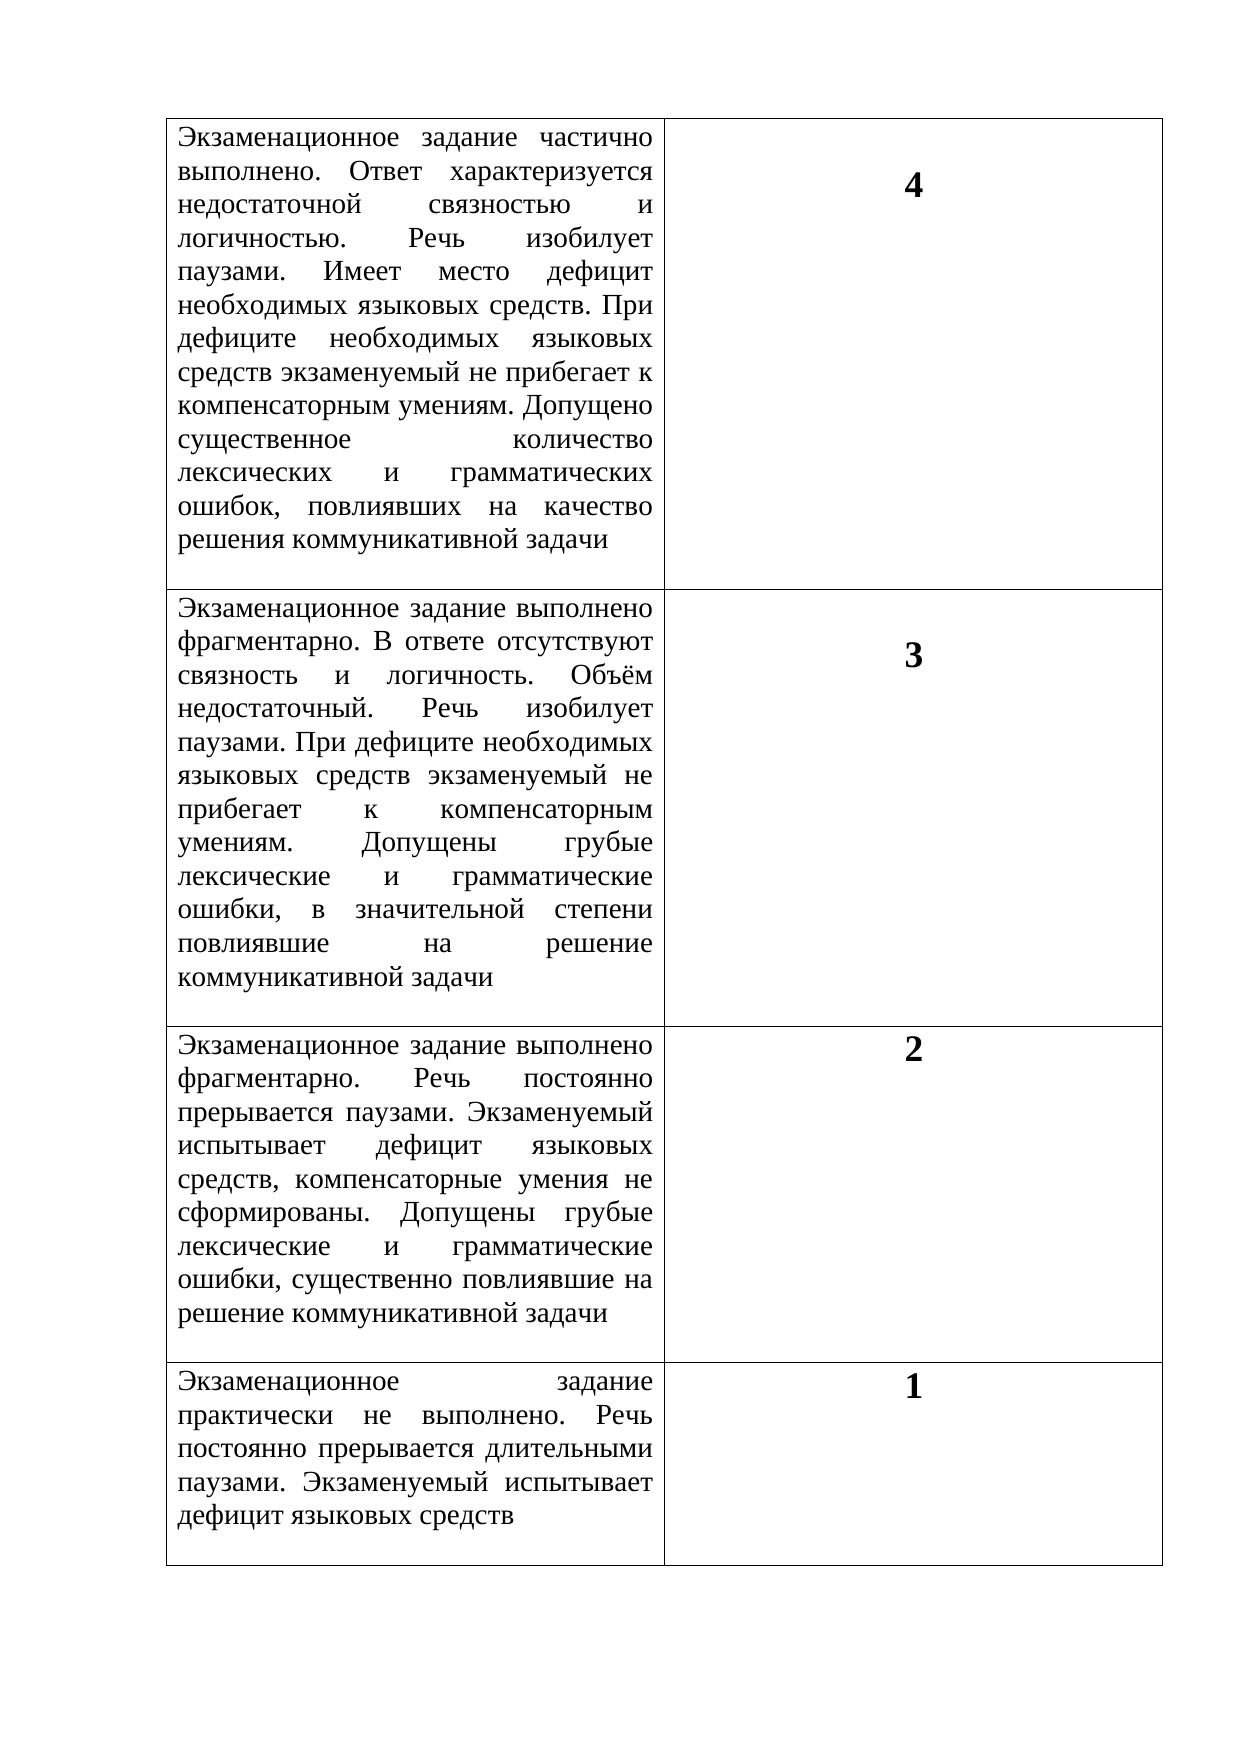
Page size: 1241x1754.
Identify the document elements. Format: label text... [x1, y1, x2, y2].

table_cell 1 [665, 1363, 1162, 1564]
table_cell 2 [665, 1027, 1162, 1362]
table_cell Экзаменационное задание практически не выполнено. Речь постоянно прерывается длительными паузами. Экзаменуемый испытывает дефицит языковых средств [167, 1363, 664, 1564]
table_cell 3 [665, 590, 1162, 1026]
table_cell Экзаменационное задание выполнено фрагментарно. Речь постоянно прерывается паузами. Экзаменуемый испытывает дефицит языковых средств, компенсаторные умения не сформированы. Допущены грубые лексические и грамматические ошибки, существенно повлиявшие на решение коммуникативной задачи [167, 1027, 664, 1362]
table_cell 4 [665, 119, 1162, 589]
table_cell Экзаменационное задание частично выполнено. Ответ характеризуется недостаточной связностью и логичностью. Речь изобилует паузами. Имеет место дефицит необходимых языковых средств. При дефиците необходимых языковых средств экзаменуемый не прибегает к компенсаторным умениям. Допущено существенное количество лексических и грамматических ошибок, повлиявших на качество решения коммуникативной задачи [167, 119, 664, 589]
table_cell Экзаменационное задание выполнено фрагментарно. В ответе отсутствуют связность и логичность. Объём недостаточный. Речь изобилует паузами. При дефиците необходимых языковых средств экзаменуемый не прибегает к компенсаторным умениям. Допущены грубые лексические и грамматические ошибки, в значительной степени повлиявшие на решение коммуникативной задачи [167, 590, 664, 1026]
